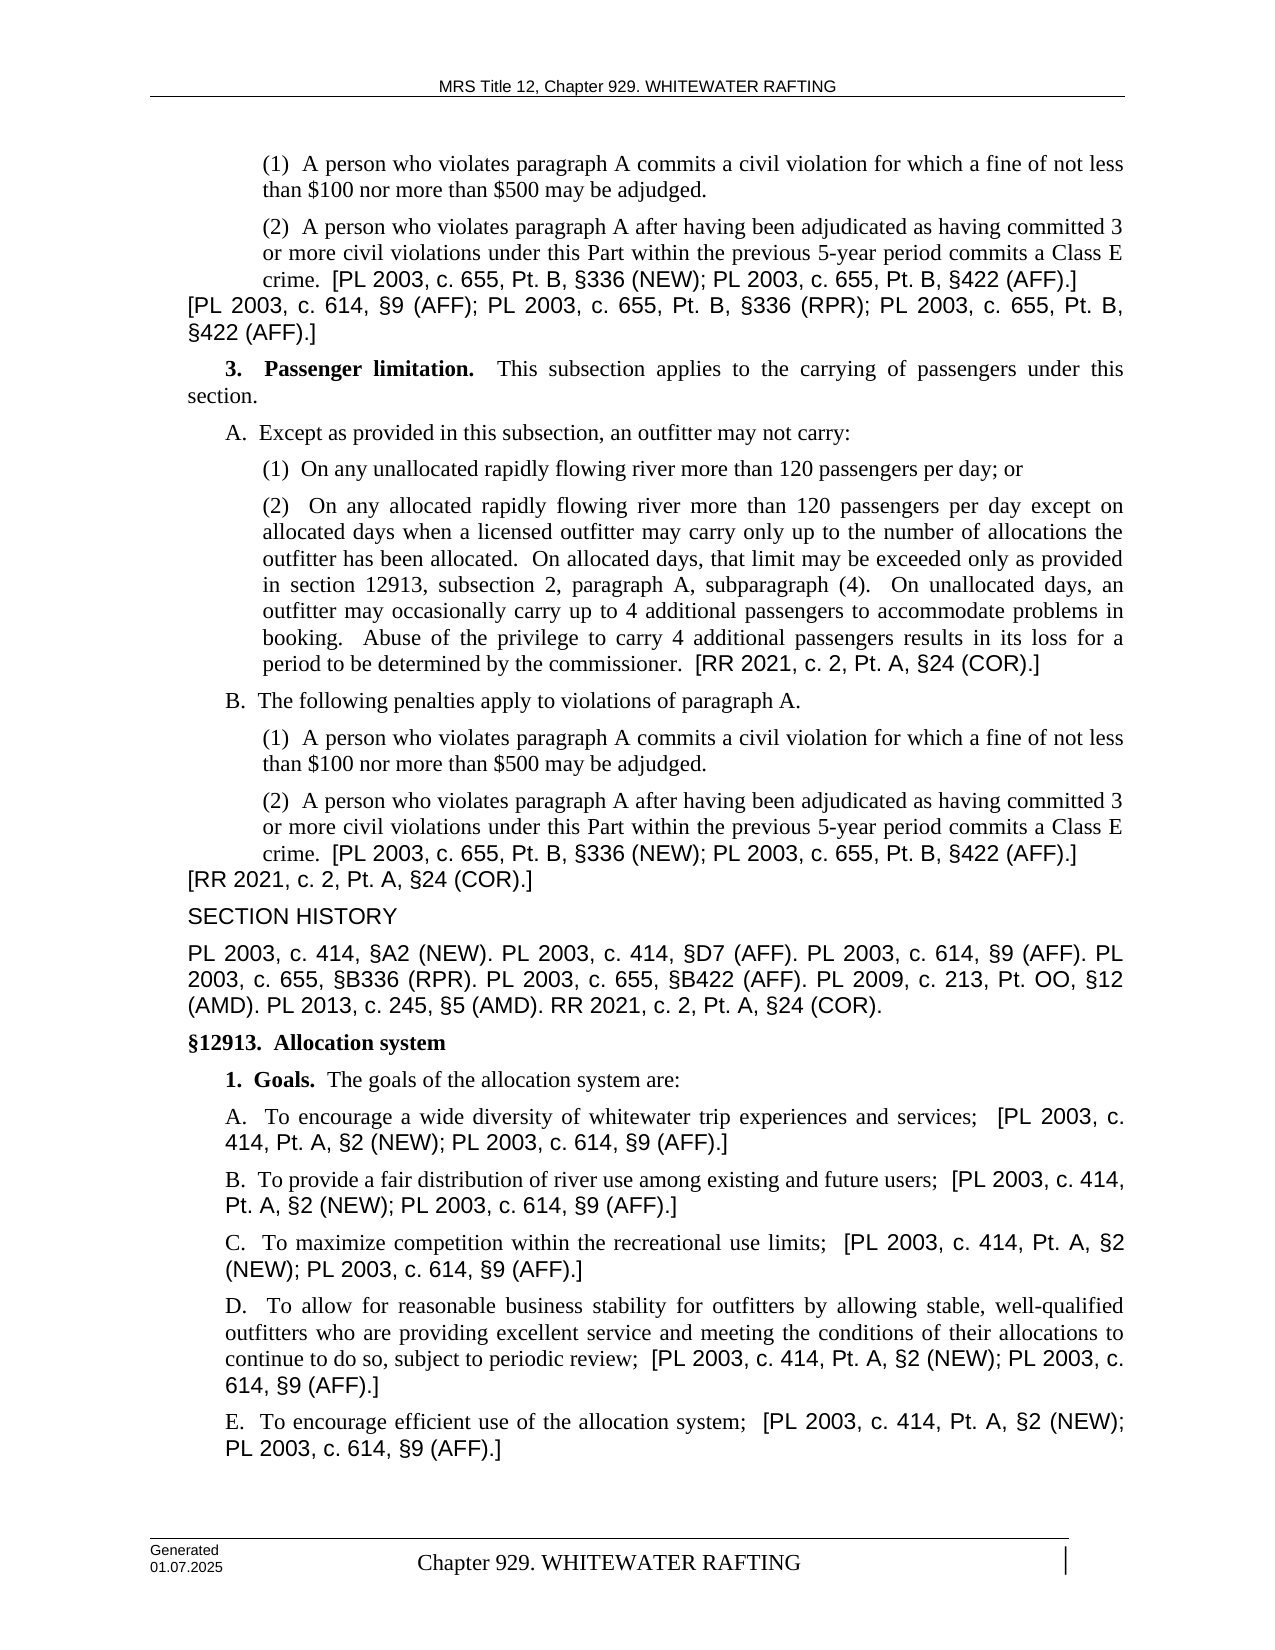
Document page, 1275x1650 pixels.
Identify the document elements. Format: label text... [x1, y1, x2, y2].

text §12913. Allocation system [187, 1029, 1125, 1056]
text A. To encourage a wide diversity of whitewater trip experiences and services; [PL 2003, c. 414, Pt. A, §2 (NEW); PL 2003, c. 614, §9 (AFF).] [225, 1103, 1125, 1156]
text A. Except as provided in this subsection, an outfitter may not carry: [225, 418, 1125, 445]
text B. To provide a fair distribution of river use among existing and future users; [PL 2003, c. 414, Pt. A, §2 (NEW); PL 2003, c. 614, §9 (AFF).] [225, 1166, 1125, 1219]
text (1) A person who violates paragraph A commits a civil violation for which a fine of not less than $100 nor more than $500 may be adjudged. [262, 150, 1125, 203]
text SECTION HISTORY [187, 903, 1125, 929]
text (2) A person who violates paragraph A after having been adjudicated as having committed 3 or more civil violations under this Part within the previous 5-year period commits a Class E crime. [PL 2003, c. 655, Pt. B, §336 (NEW); PL 2003, c. 655, Pt. B, §422 (AFF).] [262, 787, 1125, 866]
text (1) On any unallocated rapidly flowing river more than 120 passengers per day; or [262, 455, 1125, 482]
text C. To maximize competition within the recreational use limits; [PL 2003, c. 414, Pt. A, §2 (NEW); PL 2003, c. 614, §9 (AFF).] [225, 1229, 1125, 1282]
text E. To encourage efficient use of the allocation system; [PL 2003, c. 414, Pt. A, §2 (NEW); PL 2003, c. 614, §9 (AFF).] [225, 1408, 1125, 1461]
text B. The following penalties apply to violations of paragraph A. [225, 687, 1125, 713]
text (2) A person who violates paragraph A after having been adjudicated as having committed 3 or more civil violations under this Part within the previous 5-year period commits a Class E crime. [PL 2003, c. 655, Pt. B, §336 (NEW); PL 2003, c. 655, Pt. B, §422 (AFF).] [262, 213, 1125, 292]
text D. To allow for reasonable business stability for outfitters by allowing stable, well-qualified outfitters who are providing excellent service and meeting the conditions of their allocations to continue to do so, subject to periodic review; [PL 2003, c. 414, Pt. A, §2 (NEW); PL 2003, c. 614, §9 (AFF).] [225, 1292, 1125, 1398]
text PL 2003, c. 414, §A2 (NEW). PL 2003, c. 414, §D7 (AFF). PL 2003, c. 614, §9 (AFF). PL 2003, c. 655, §B336 (RPR). PL 2003, c. 655, §B422 (AFF). PL 2009, c. 213, Pt. OO, §12 (AMD). PL 2013, c. 245, §5 (AMD). RR 2021, c. 2, Pt. A, §24 (COR). [187, 940, 1125, 1019]
text [PL 2003, c. 614, §9 (AFF); PL 2003, c. 655, Pt. B, §336 (RPR); PL 2003, c. 655, Pt. B, §422 (AFF).] [187, 292, 1125, 345]
text 3. Passenger limitation. This subsection applies to the carrying of passengers under this section. [187, 355, 1125, 408]
text [RR 2021, c. 2, Pt. A, §24 (COR).] [187, 866, 1125, 892]
text (2) On any allocated rapidly flowing river more than 120 passengers per day except on allocated days when a licensed outfitter may carry only up to the number of allocations the outfitter has been allocated. On allocated days, that limit may be exceeded only as provided in section 12913, subsection 2, paragraph A, subparagraph (4). On unallocated days, an outfitter may occasionally carry up to 4 additional passengers to accommodate problems in booking. Abuse of the privilege to carry 4 additional passengers results in its loss for a period to be determined by the commissioner. [RR 2021, c. 2, Pt. A, §24 (COR).] [262, 492, 1125, 677]
text 1. Goals. The goals of the allocation system are: [187, 1066, 1125, 1092]
text (1) A person who violates paragraph A commits a civil violation for which a fine of not less than $100 nor more than $500 may be adjudged. [262, 724, 1125, 777]
